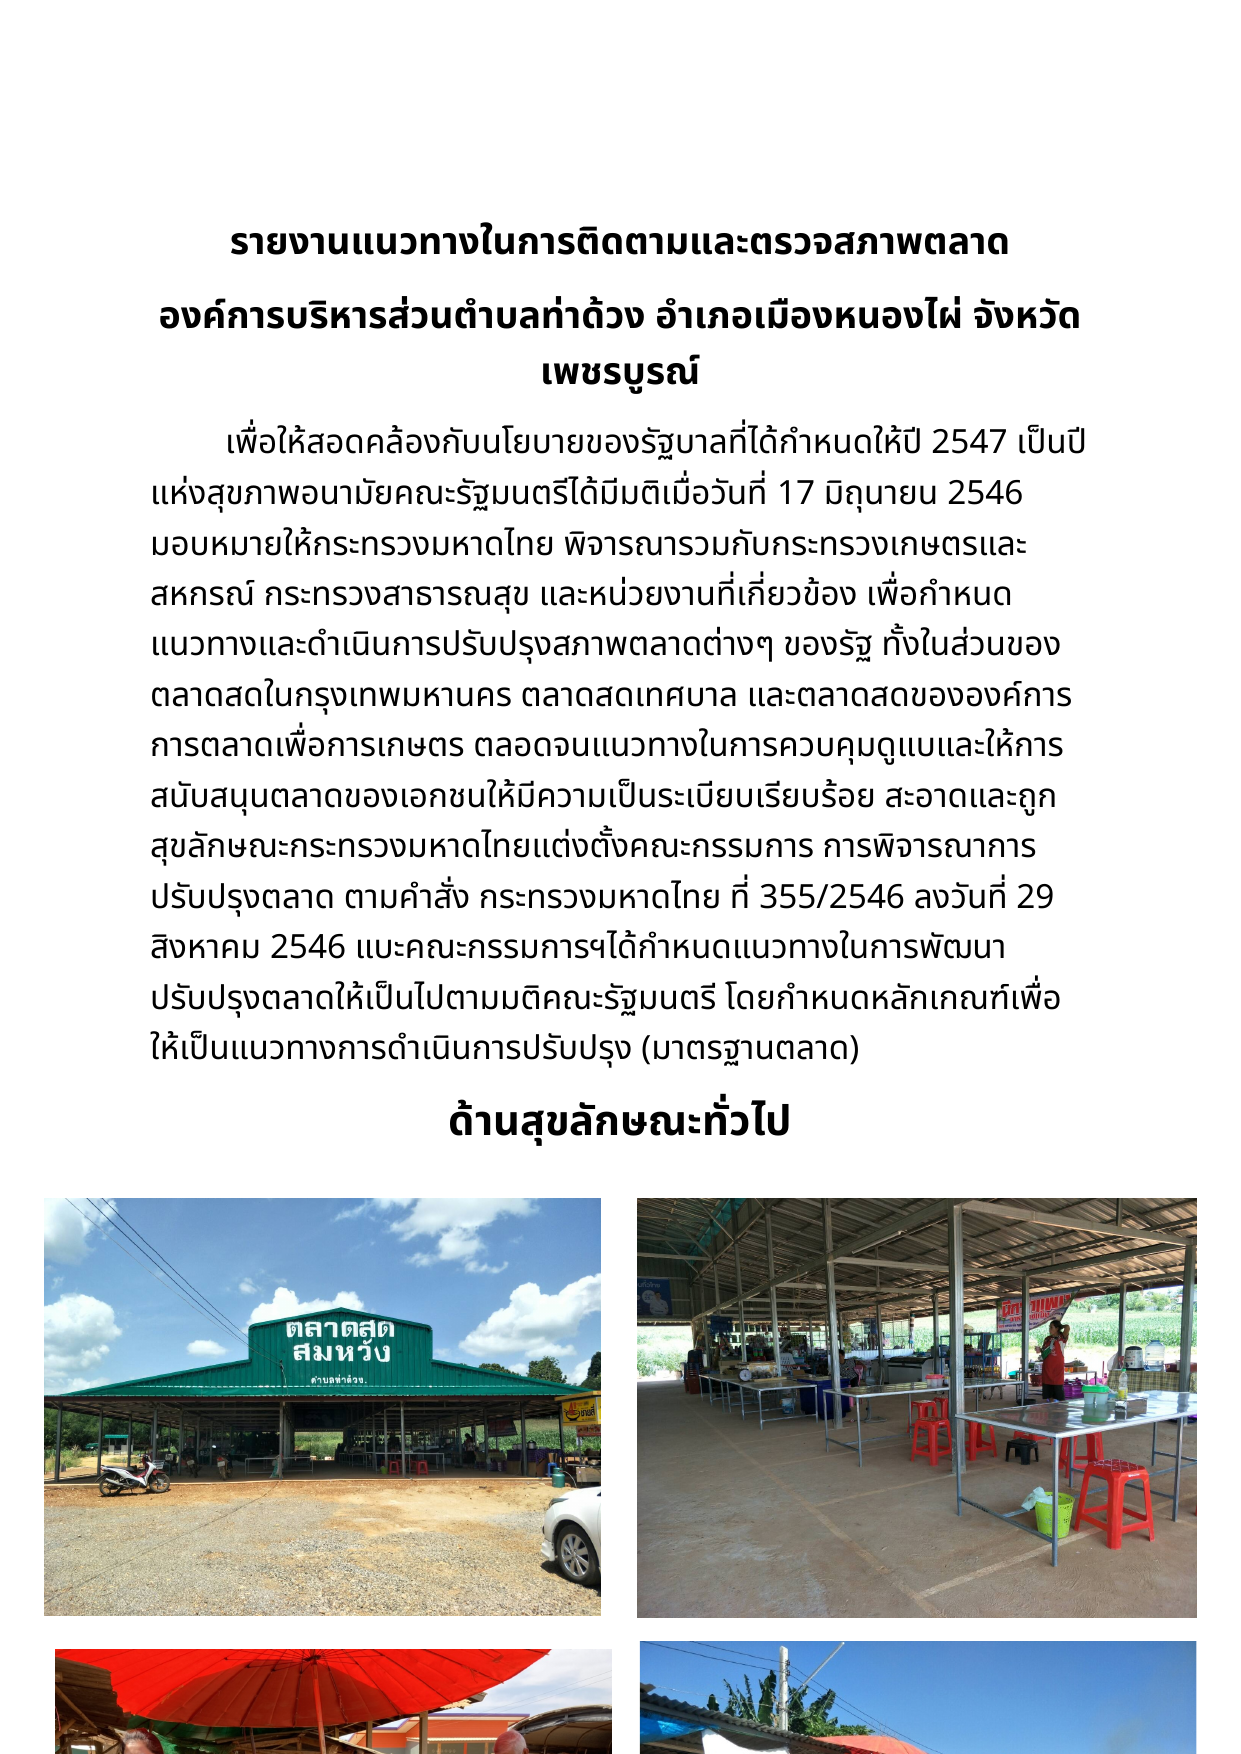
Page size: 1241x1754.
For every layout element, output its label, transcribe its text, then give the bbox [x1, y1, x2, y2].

picture [55, 1649, 612, 1754]
picture [639, 1641, 1197, 1754]
text เพื่อให้สอดคล้องกับนโยบายของรัฐบาลที่ได้กำหนดให้ปี 2547 เป็นปีแห่งสุขภาพอนามัยคณะรัฐมนตรีได้มีมติเมื่อวันที่ 17 มิถุนายน 2546 มอบหมายให้กระทรวงมหาดไทย พิจารณารวมกับกระทรวงเกษตรและสหกรณ์ กระทรวงสาธารณสุข และหน่วยงานที่เกี่ยวข้อง เพื่อกำหนดแนวทางและดำเนินการปรับปรุงสภาพตลาดต่างๆ ของรัฐ ทั้งในส่วนของตลาดสดในกรุงเทพมหานคร ตลาดสดเทศบาล และตลาดสดขององค์การการตลาดเพื่อการเกษตร ตลอดจนแนวทางในการควบคุมดูแบและให้การสนับสนุนตลาดของเอกชนให้มีความเป็นระเบียบเรียบร้อย สะอาดและถูกสุขลักษณะกระทรวงมหาดไทยแต่งตั้งคณะกรรมการ การพิจารณาการปรับปรุงตลาด ตามคำสั่ง กระทรวงมหาดไทย ที่ 355/2546 ลงวันที่ 29 สิงหาคม 2546 แบะคณะกรรมการฯได้กำหนดแนวทางในการพัฒนาปรับปรุงตลาดให้เป็นไปตามมติคณะรัฐมนตรี โดยกำหนดหลักเกณฑ์เพื่อให้เป็นแนวทางการดำเนินการปรับปรุง (มาตรฐานตลาด) [150, 418, 1090, 1075]
text องค์การบริหารส่วนตำบลท่าด้วง อำเภอเมืองหนองไผ่ จังหวัดเพชรบูรณ์ [150, 288, 1090, 402]
text ด้านสุขลักษณะทั่วไป [150, 1091, 1090, 1154]
text รายงานแนวทางในการติดตามและตรวจสภาพตลาด [150, 215, 1090, 272]
picture [637, 1198, 1197, 1618]
picture [44, 1198, 601, 1616]
